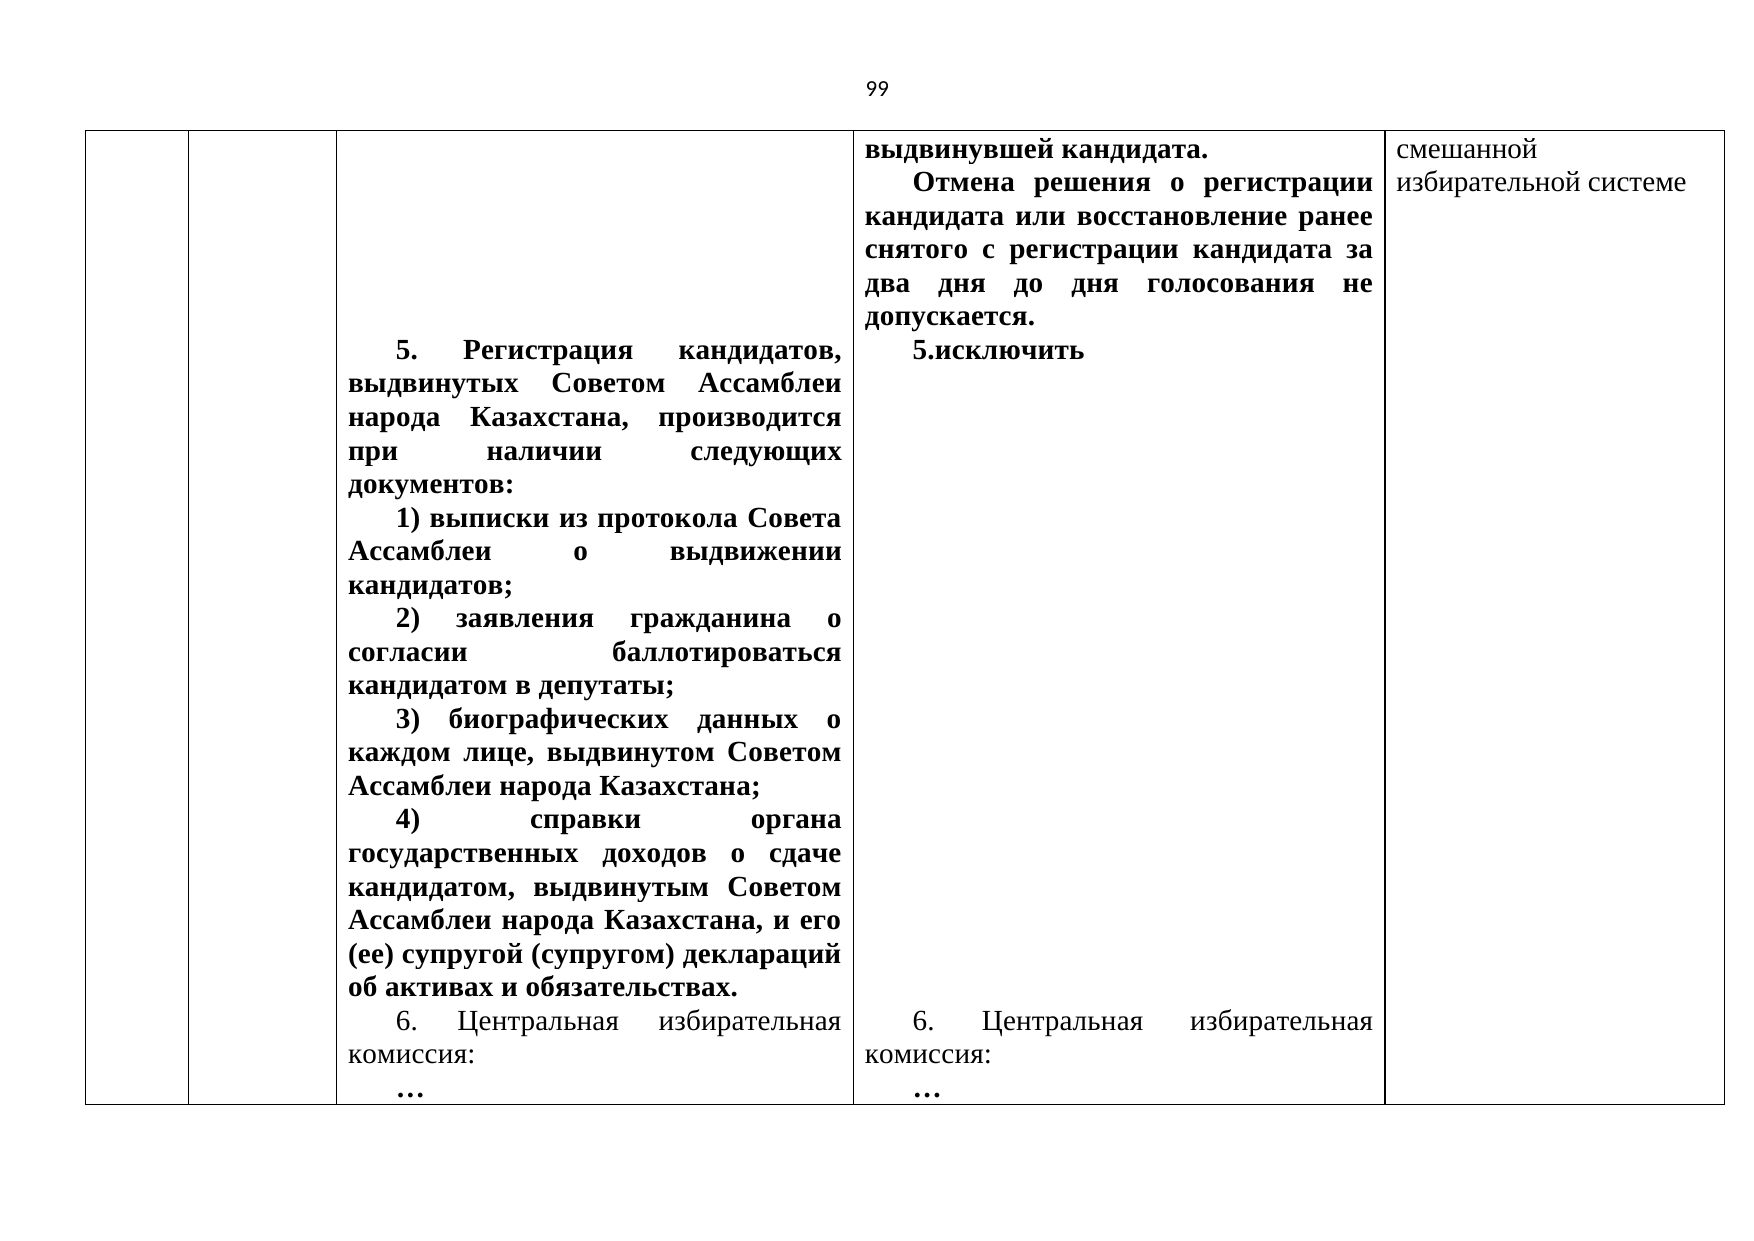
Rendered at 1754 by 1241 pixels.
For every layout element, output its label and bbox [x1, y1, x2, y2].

table_cell [189, 131, 336, 1103]
table_cell [337, 131, 853, 1103]
table_cell [854, 131, 1384, 1103]
table_cell [86, 131, 188, 1103]
table_cell [1386, 131, 1724, 1103]
